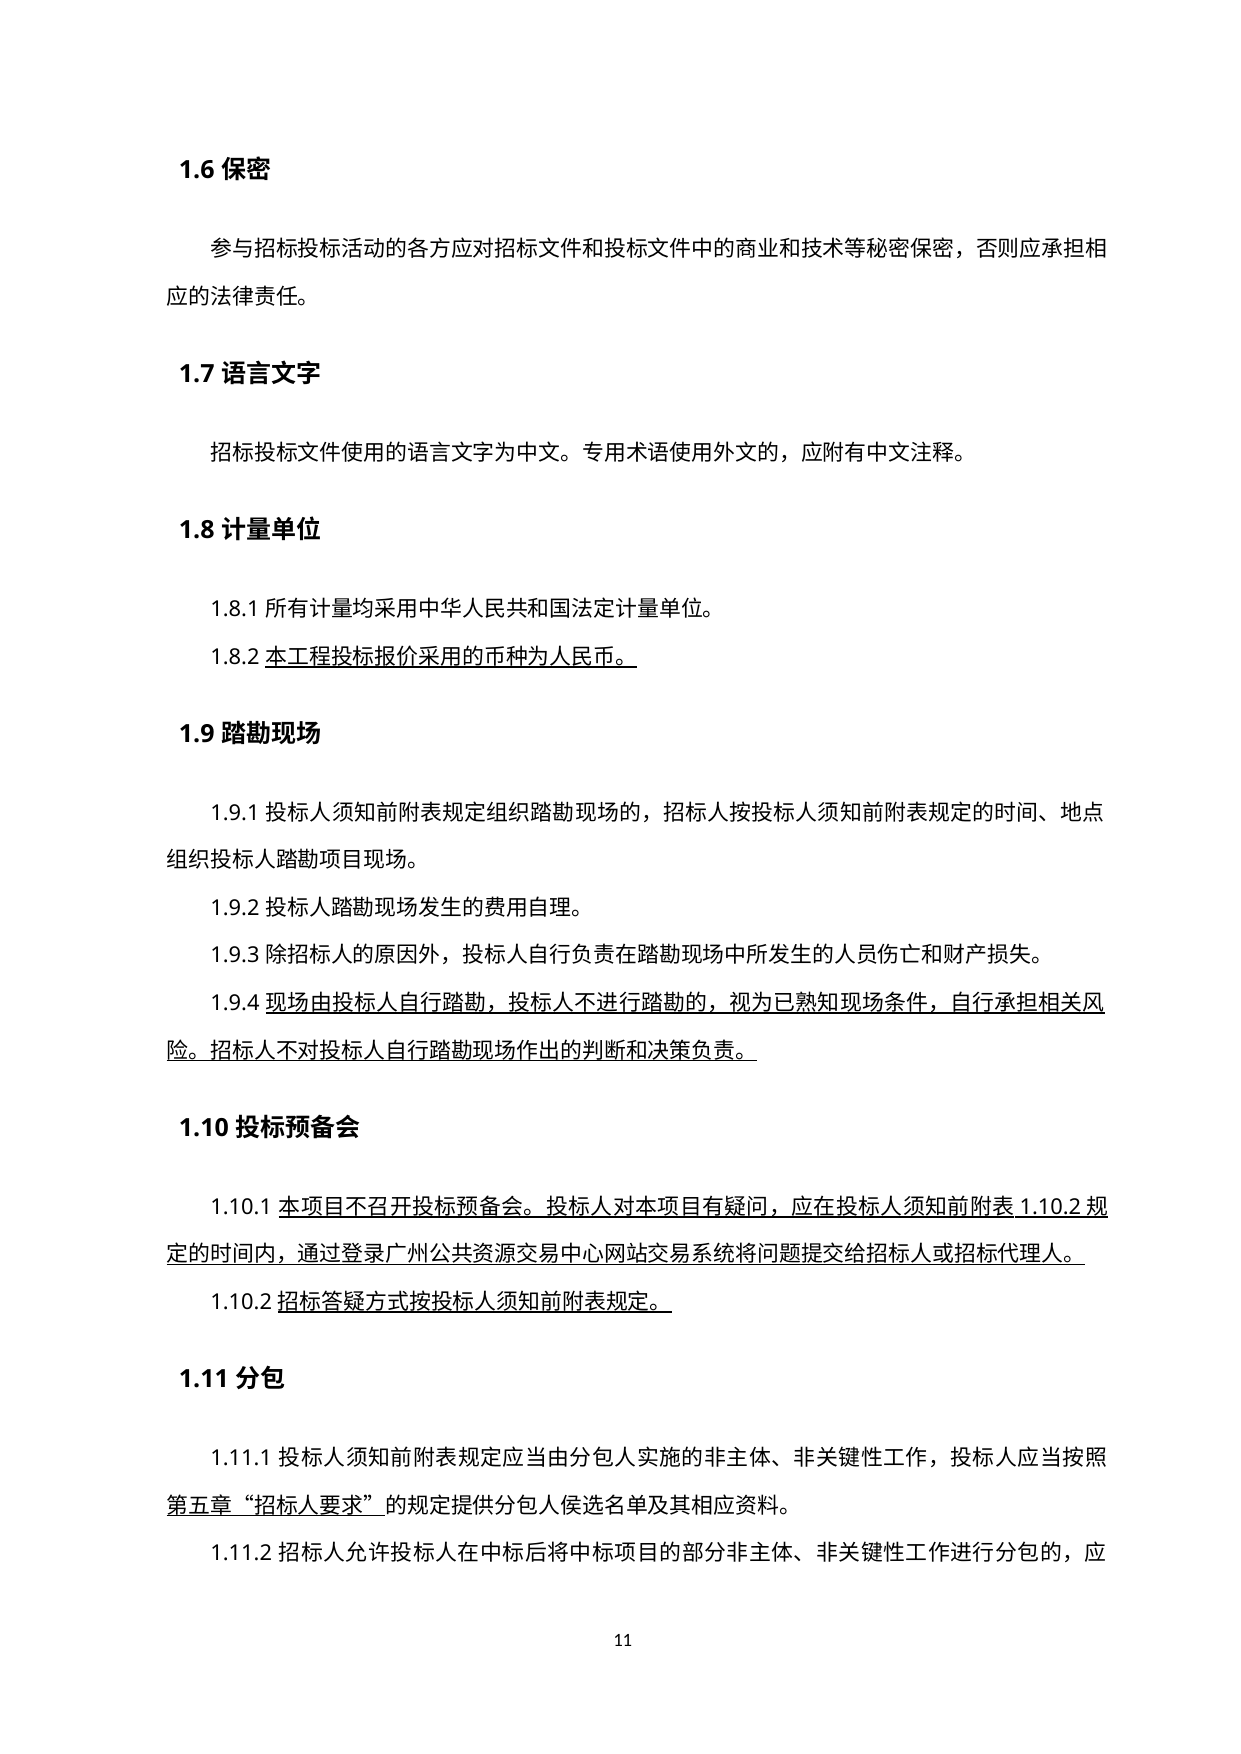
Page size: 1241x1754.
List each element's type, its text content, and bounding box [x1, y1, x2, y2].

subtitle 1.8 计量单位 [166, 509, 1108, 546]
text 1.9.4 现场由投标人自行踏勘，投标人不进行踏勘的，视为已熟知现场条件，自行承担相关风险。招标人不对投标人自行踏勘现场作出的判断和决策负责。 [166, 985, 1108, 1064]
text 参与招标投标活动的各方应对招标文件和投标文件中的商业和技术等秘密保密，否则应承担相应的法律责任。 [166, 231, 1108, 311]
text 招标投标文件使用的语言文字为中文。专用术语使用外文的，应附有中文注释。 [166, 435, 1108, 467]
subtitle 1.7 语言文字 [166, 353, 1108, 390]
text 1.10.2 招标答疑方式按投标人须知前附表规定。 [166, 1284, 1108, 1316]
text 1.9.3 除招标人的原因外，投标人自行负责在踏勘现场中所发生的人员伤亡和财产损失。 [166, 937, 1108, 969]
text 1.9.2 投标人踏勘现场发生的费用自理。 [166, 890, 1108, 922]
subtitle 1.6 保密 [166, 150, 1108, 186]
text 1.11.1 投标人须知前附表规定应当由分包人实施的非主体、非关键性工作，投标人应当按照第五章“招标人要求”的规定提供分包人侯选名单及其相应资料。 [166, 1440, 1108, 1519]
subtitle 1.10 投标预备会 [166, 1107, 1108, 1143]
text 1.8.1 所有计量均采用中华人民共和国法定计量单位。 [166, 591, 1108, 623]
subtitle 1.9 踏勘现场 [166, 713, 1108, 749]
text 1.8.2 本工程投标报价采用的币种为人民币。 [166, 639, 1108, 670]
text 1.9.1 投标人须知前附表规定组织踏勘现场的，招标人按投标人须知前附表规定的时间、地点组织投标人踏勘项目现场。 [166, 795, 1108, 874]
subtitle 1.11 分包 [166, 1358, 1108, 1395]
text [166, 1535, 1108, 1567]
text 1.10.1 本项目不召开投标预备会。投标人对本项目有疑问，应在投标人须知前附表1.10.2规定的时间内，通过登录广州公共资源交易中心网站交易系统将问题提交给招标人或招标代理人。 [166, 1189, 1108, 1268]
